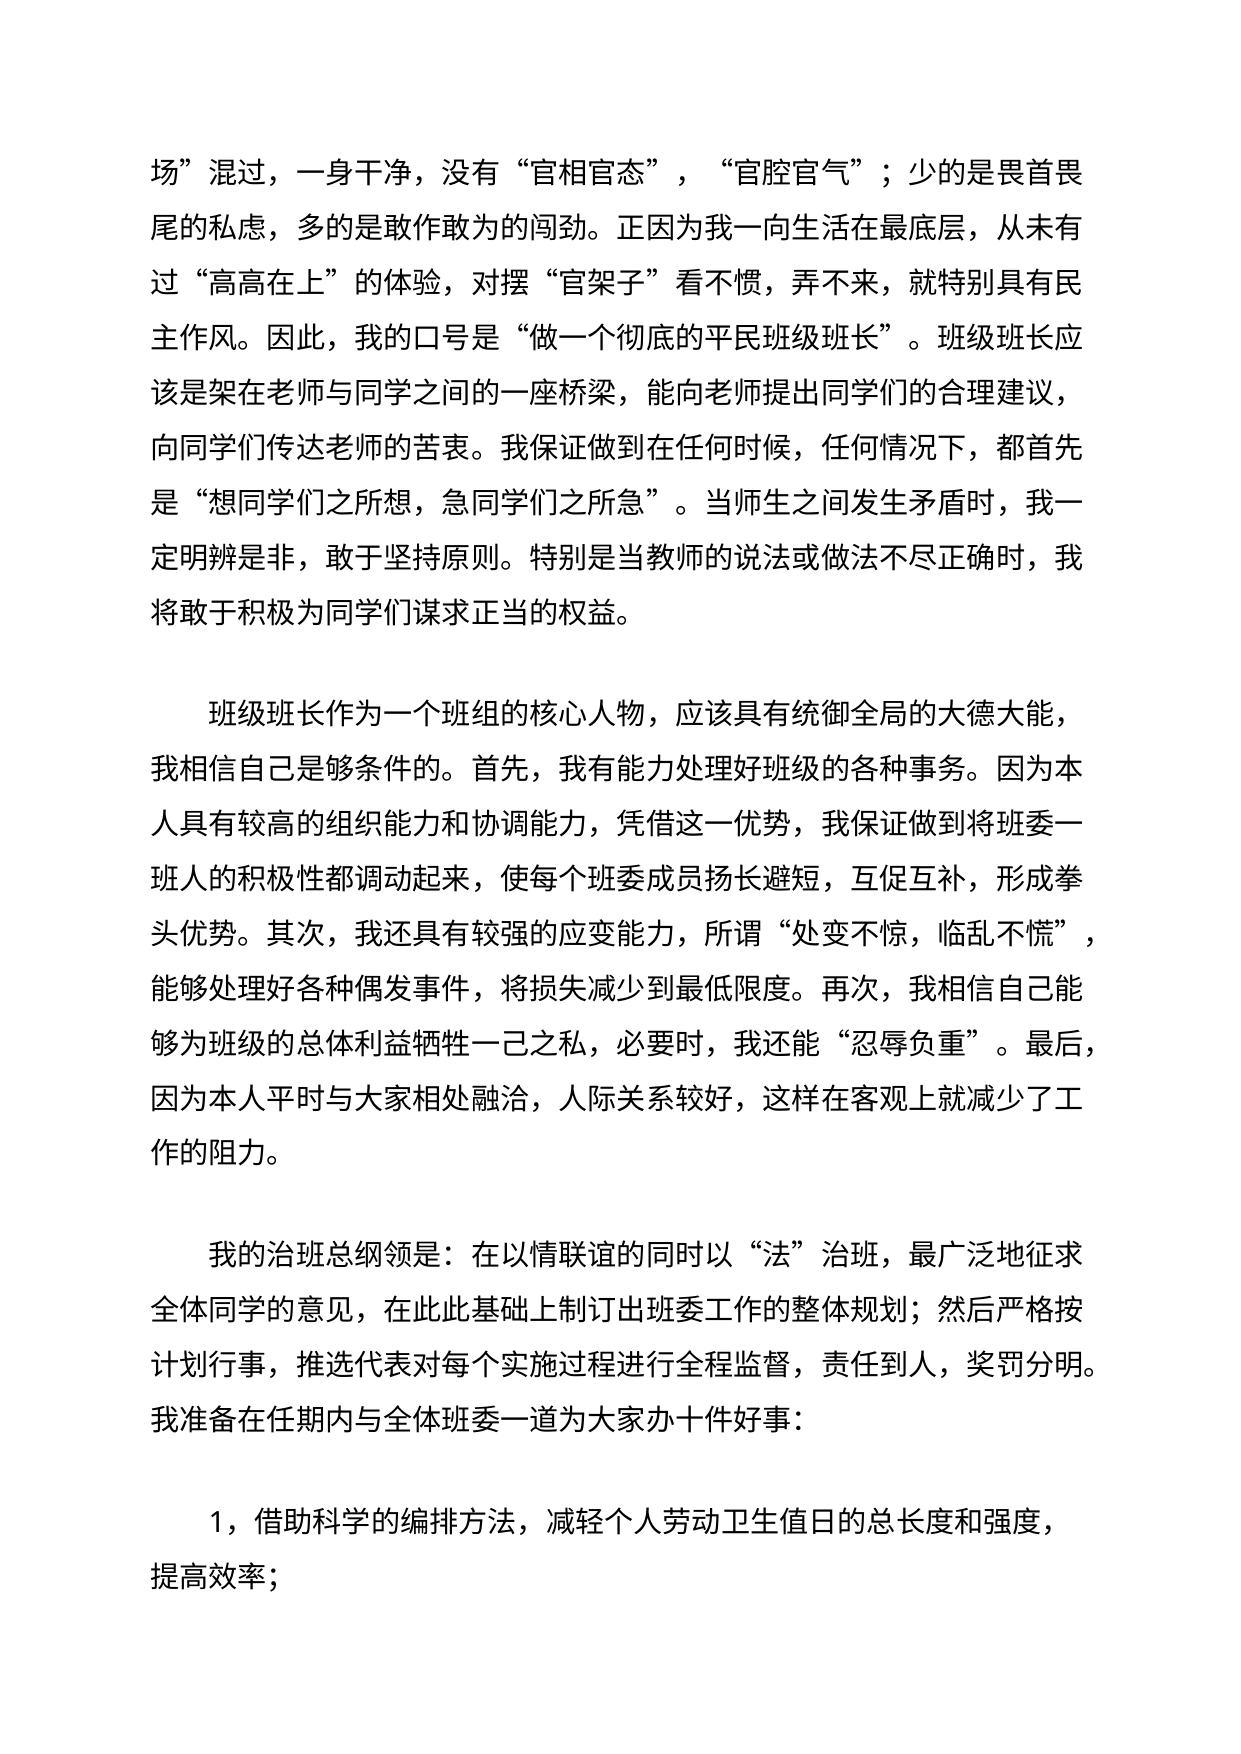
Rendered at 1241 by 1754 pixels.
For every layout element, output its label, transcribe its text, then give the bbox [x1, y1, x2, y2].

text 我的治班总纲领是：在以情联谊的同时以“法”治班，最广泛地征求全体同学的意见，在此此基础上制订出班委工作的整体规划；然后严格按计划行事，推选代表对每个实施过程进行全程监督，责任到人，奖罚分明。我准备在任期内与全体班委一道为大家办十件好事： [150, 1232, 1090, 1439]
text 1，借助科学的编排方法，减轻个人劳动卫生值日的总长度和强度，提高效率； [150, 1498, 1090, 1596]
text 班级班长作为一个班组的核心人物，应该具有统御全局的大德大能，我相信自己是够条件的。首先，我有能力处理好班级的各种事务。因为本人具有较高的组织能力和协调能力，凭借这一优势，我保证做到将班委一班人的积极性都调动起来，使每个班委成员扬长避短，互促互补，形成拳头优势。其次，我还具有较强的应变能力，所谓“处变不惊，临乱不慌”，能够处理好各种偶发事件，将损失减少到最低限度。再次，我相信自己能够为班级的总体利益牺牲一己之私，必要时，我还能“忍辱负重”。最后，因为本人平时与大家相处融洽，人际关系较好，这样在客观上就减少了工作的阻力。 [150, 691, 1090, 1172]
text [150, 150, 1090, 631]
